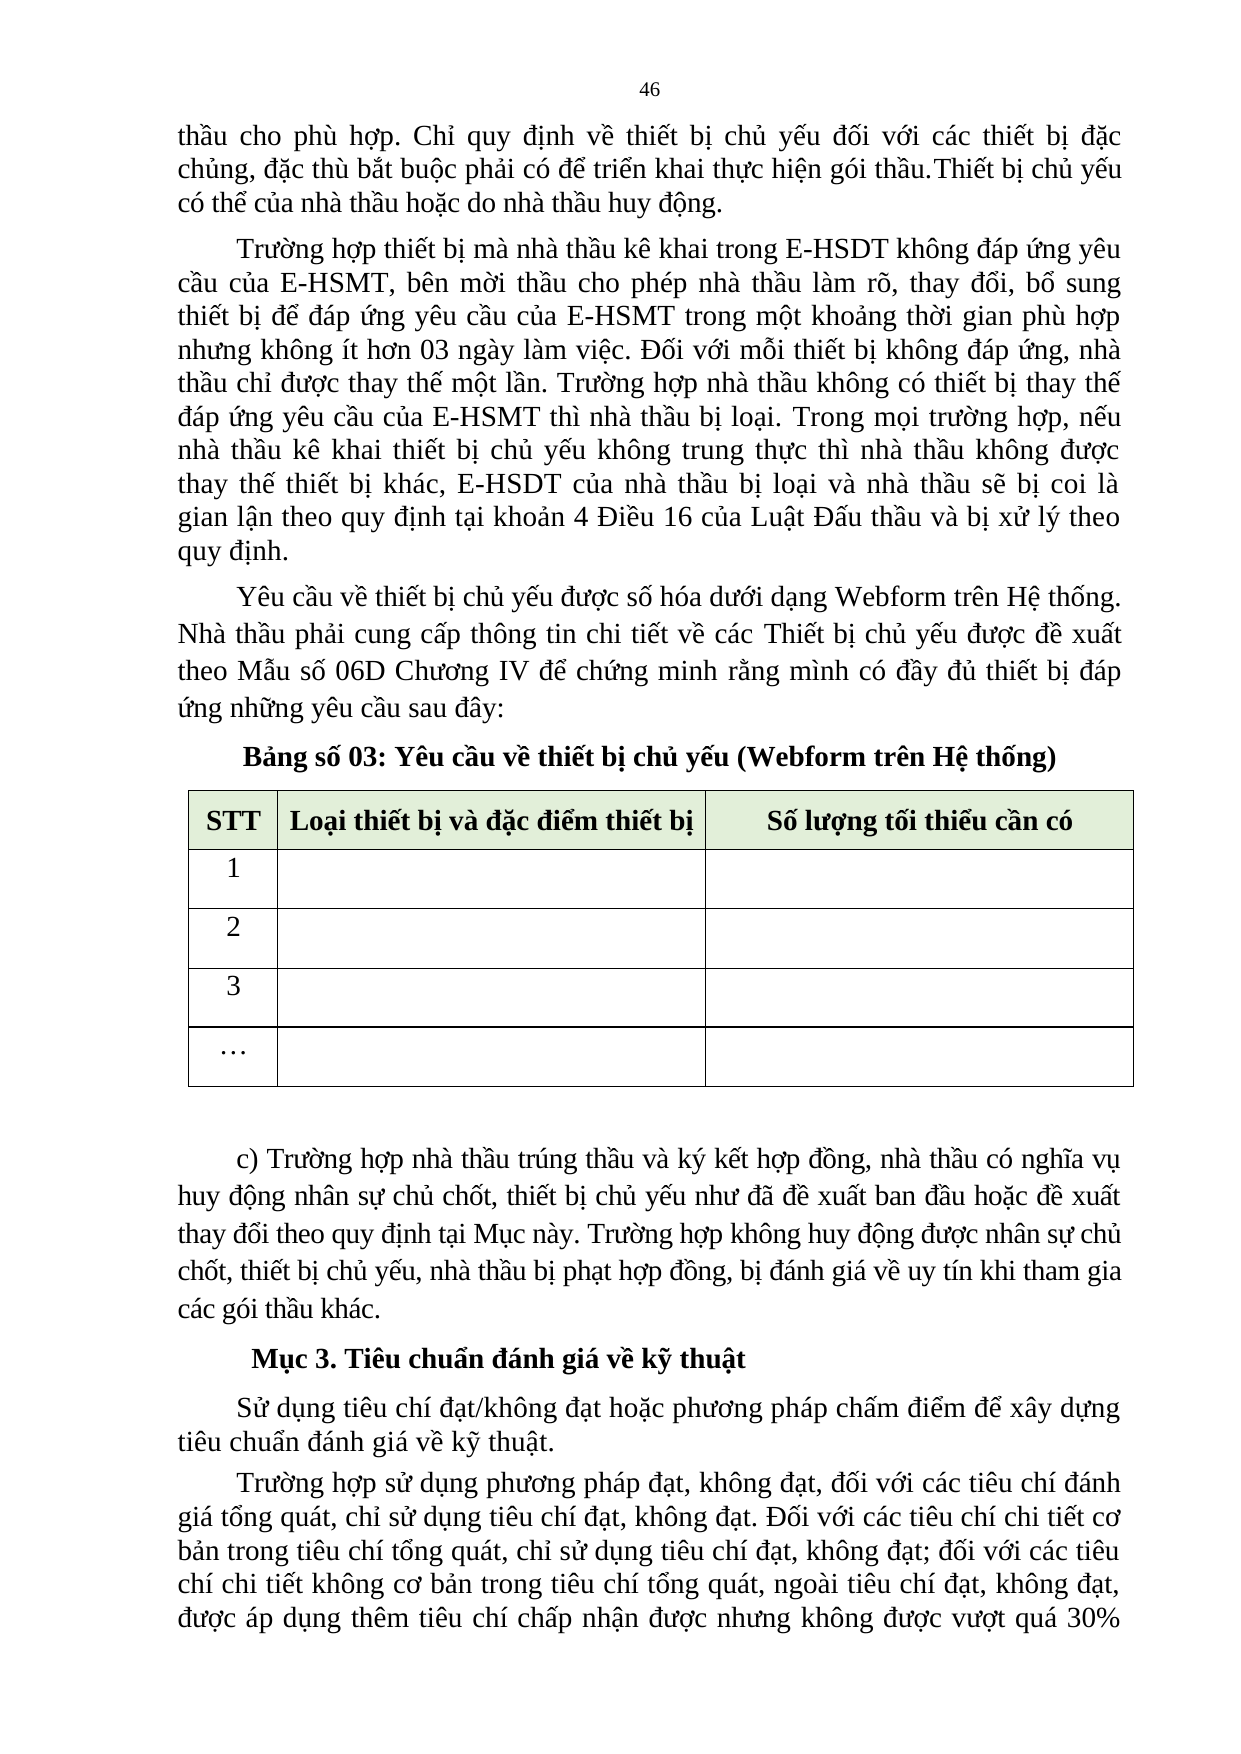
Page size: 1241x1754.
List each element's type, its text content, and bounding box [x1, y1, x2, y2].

table_cell [706, 850, 1133, 908]
text Mục 3. Tiêu chuẩn đánh giá về kỹ thuật [177, 1341, 1122, 1374]
text Trường hợp thiết bị mà nhà thầu kê khai trong E-HSDT không đáp ứng yêu cầu của E-HSMT, bên mời thầu cho phép nhà thầu làm rõ, thay đổi, bổ sung thiết bị để đáp ứng yêu cầu của E-HSMT trong một khoảng thời gian phù hợp nhưng không ít hơn 03 ngày làm việc. Đối với mỗi thiết bị không đáp ứng, nhà thầu chỉ được thay thế một lần. Trường hợp nhà thầu không có thiết bị thay thế đáp ứng yêu cầu của E-HSMT thì nhà thầu bị loại. Trong mọi trường hợp, nếu nhà thầu kê khai thiết bị chủ yếu không trung thực thì nhà thầu không được thay thế thiết bị khác, E-HSDT của nhà thầu bị loại và nhà thầu sẽ bị coi là gian lận theo quy định tại khoản 4 Điều 16 của Luật Đấu thầu và bị xử lý theo quy định. [177, 231, 1122, 567]
table_cell 1 [189, 850, 277, 908]
table_cell … [189, 1028, 277, 1086]
table_header Số lượng tối thiểu cần có [706, 791, 1133, 849]
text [177, 118, 1122, 219]
table_cell [706, 969, 1133, 1026]
table_cell 2 [189, 909, 277, 967]
table_header Loại thiết bị và đặc điểm thiết bị [278, 791, 705, 849]
table_cell [278, 909, 705, 967]
table_cell [278, 1028, 705, 1086]
table_cell [706, 1028, 1133, 1086]
text Bảng số 03: Yêu cầu về thiết bị chủ yếu (Webform trên Hệ thống) [177, 739, 1122, 773]
table_cell [706, 909, 1133, 967]
text Yêu cầu về thiết bị chủ yếu được số hóa dưới dạng Webform trên Hệ thống. Nhà thầu phải cung cấp thông tin chi tiết về các Thiết bị chủ yếu được đề xuất theo Mẫu số 06D Chương IV để chứng minh rằng mình có đầy đủ thiết bị đáp ứng những yêu cầu sau đây: [177, 579, 1122, 723]
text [177, 1466, 1122, 1633]
table_header STT [189, 791, 277, 849]
table_cell [278, 850, 705, 908]
text Sử dụng tiêu chí đạt/không đạt hoặc phương pháp chấm điểm để xây dựng tiêu chuẩn đánh giá về kỹ thuật. [177, 1390, 1122, 1457]
text c) Trường hợp nhà thầu trúng thầu và ký kết hợp đồng, nhà thầu có nghĩa vụ huy động nhân sự chủ chốt, thiết bị chủ yếu như đã đề xuất ban đầu hoặc đề xuất thay đổi theo quy định tại Mục này. Trường hợp không huy động được nhân sự chủ chốt, thiết bị chủ yếu, nhà thầu bị phạt hợp đồng, bị đánh giá về uy tín khi tham gia các gói thầu khác. [177, 1141, 1122, 1324]
table_cell 3 [189, 969, 277, 1026]
table_cell [278, 969, 705, 1026]
